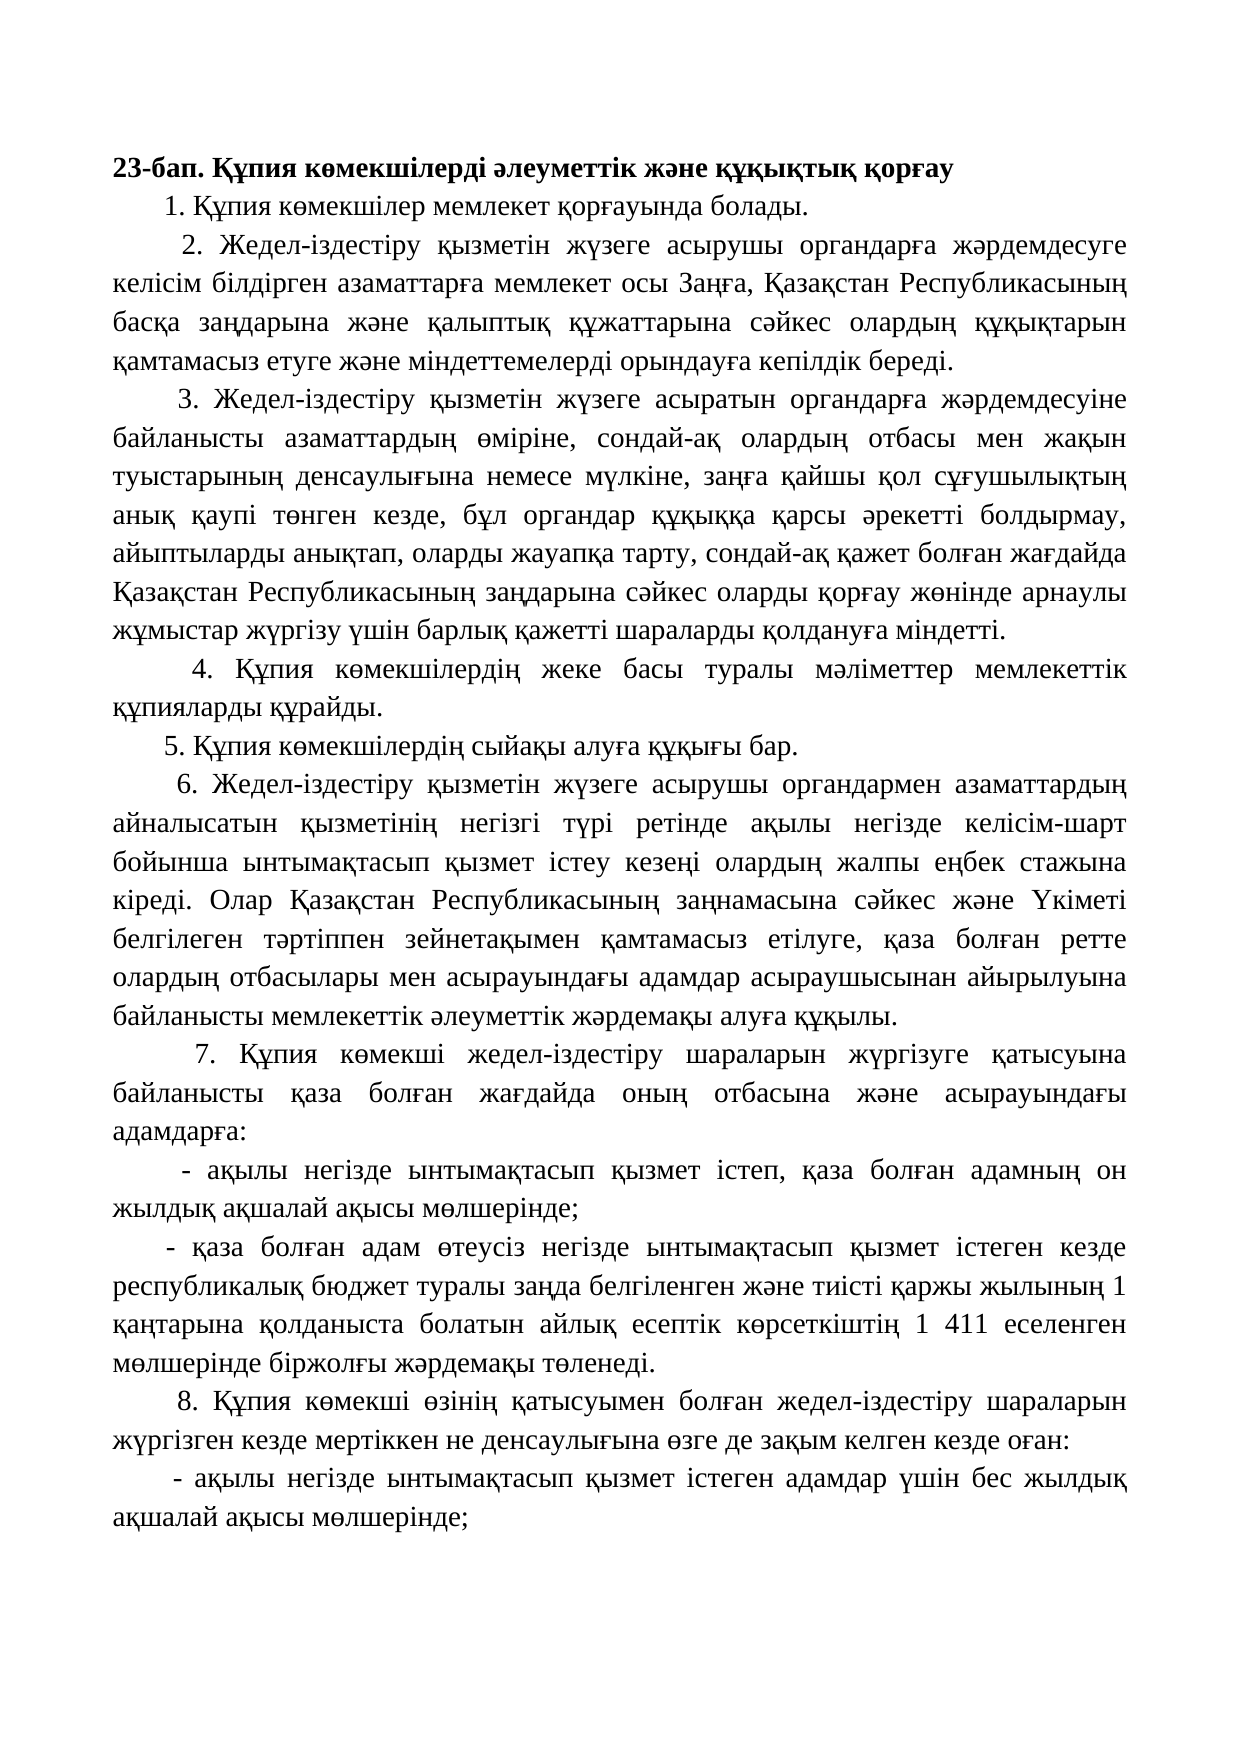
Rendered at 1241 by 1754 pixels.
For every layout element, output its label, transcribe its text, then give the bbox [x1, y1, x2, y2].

text - ақылы негiзде ынтымақтасып қызмет iстеген адамдар үшiн бес жылдық ақшалай ақысы мөлшерiнде; [112, 1460, 1128, 1532]
text - ақылы негiзде ынтымақтасып қызмет iстеп, қаза болған адамның он жылдық ақшалай ақысы мөлшерiнде; [112, 1152, 1128, 1224]
text - қаза болған адам өтеусіз негізде ынтымақтасып қызмет істеген кезде республикалық бюджет туралы заңда белгіленген және тиісті қаржы жылының 1 қаңтарына қолданыста болатын айлық есептік көрсеткіштің 1 411 еселенген мөлшерінде бiржолғы жәрдемақы төленедi. [112, 1229, 1128, 1378]
text 8. Құпия көмекші өзiнiң қатысуымен болған жедел-iздестiру шараларын жүргiзген кезде мертiккен не денсаулығына өзге де зақым келген кезде оған: [112, 1383, 1128, 1455]
text 6. Жедел-iздестiру қызметiн жүзеге асырушы органдармен азаматтардың айналысатын қызметiнiң негiзгi түрi ретiнде ақылы негiзде келiсiм-шарт бойынша ынтымақтасып қызмет iстеу кезеңi олардың жалпы еңбек стажына кiредi. Олар Қазақстан Республикасының заңнамасына сәйкес және Үкiметi белгiлеген тәртiппен зейнетақымен қамтамасыз етiлуге, қаза болған ретте олардың отбасылары мен асырауындағы адамдар асыраушысынан айырылуына байланысты мемлекеттік әлеуметтік жәрдемақы алуға құқылы. [112, 767, 1128, 1031]
text 5. Құпия көмекшілердің сыйақы алуға құқығы бар. [112, 728, 1128, 762]
text 4. Құпия көмекшілердің жеке басы туралы мәліметтер мемлекеттік құпияларды құрайды. [112, 651, 1128, 723]
text 23-бап. Құпия көмекшілерді әлеуметтік және құқықтық қорғау [112, 150, 1128, 183]
text 7. Құпия көмекші жедел-iздестiру шараларын жүргiзуге қатысуына байланысты қаза болған жағдайда оның отбасына және асырауындағы адамдарға: [112, 1036, 1128, 1147]
text 3. Жедел-iздестiру қызметiн жүзеге асыратын органдарға жәрдемдесуiне байланысты азаматтардың өмiрiне, сондай-ақ олардың отбасы мен жақын туыстарының денсаулығына немесе мүлкiне, заңға қайшы қол сұғушылықтың анық қаупi төнген кезде, бұл органдар құқыққа қарсы әрекеттi болдырмау, айыптыларды анықтап, оларды жауапқа тарту, сондай-ақ қажет болған жағдайда Қазақстан Республикасының заңдарына сәйкес оларды қорғау жөнiнде арнаулы жұмыстар жүргiзу үшiн барлық қажеттi шараларды қолдануға мiндеттi. [112, 381, 1128, 646]
text 1. Құпия көмекшілер мемлекет қорғауында болады. [112, 188, 1128, 222]
text 2. Жедел-iздестiру қызметiн жүзеге асырушы органдарға жәрдемдесуге келiсiм бiлдiрген азаматтарға мемлекет осы Заңға, Қазақстан Республикасының басқа заңдарына және қалыптық құжаттарына сәйкес олардың құқықтарын қамтамасыз етуге және мiндеттемелердi орындауға кепiлдiк бередi. [112, 227, 1128, 376]
